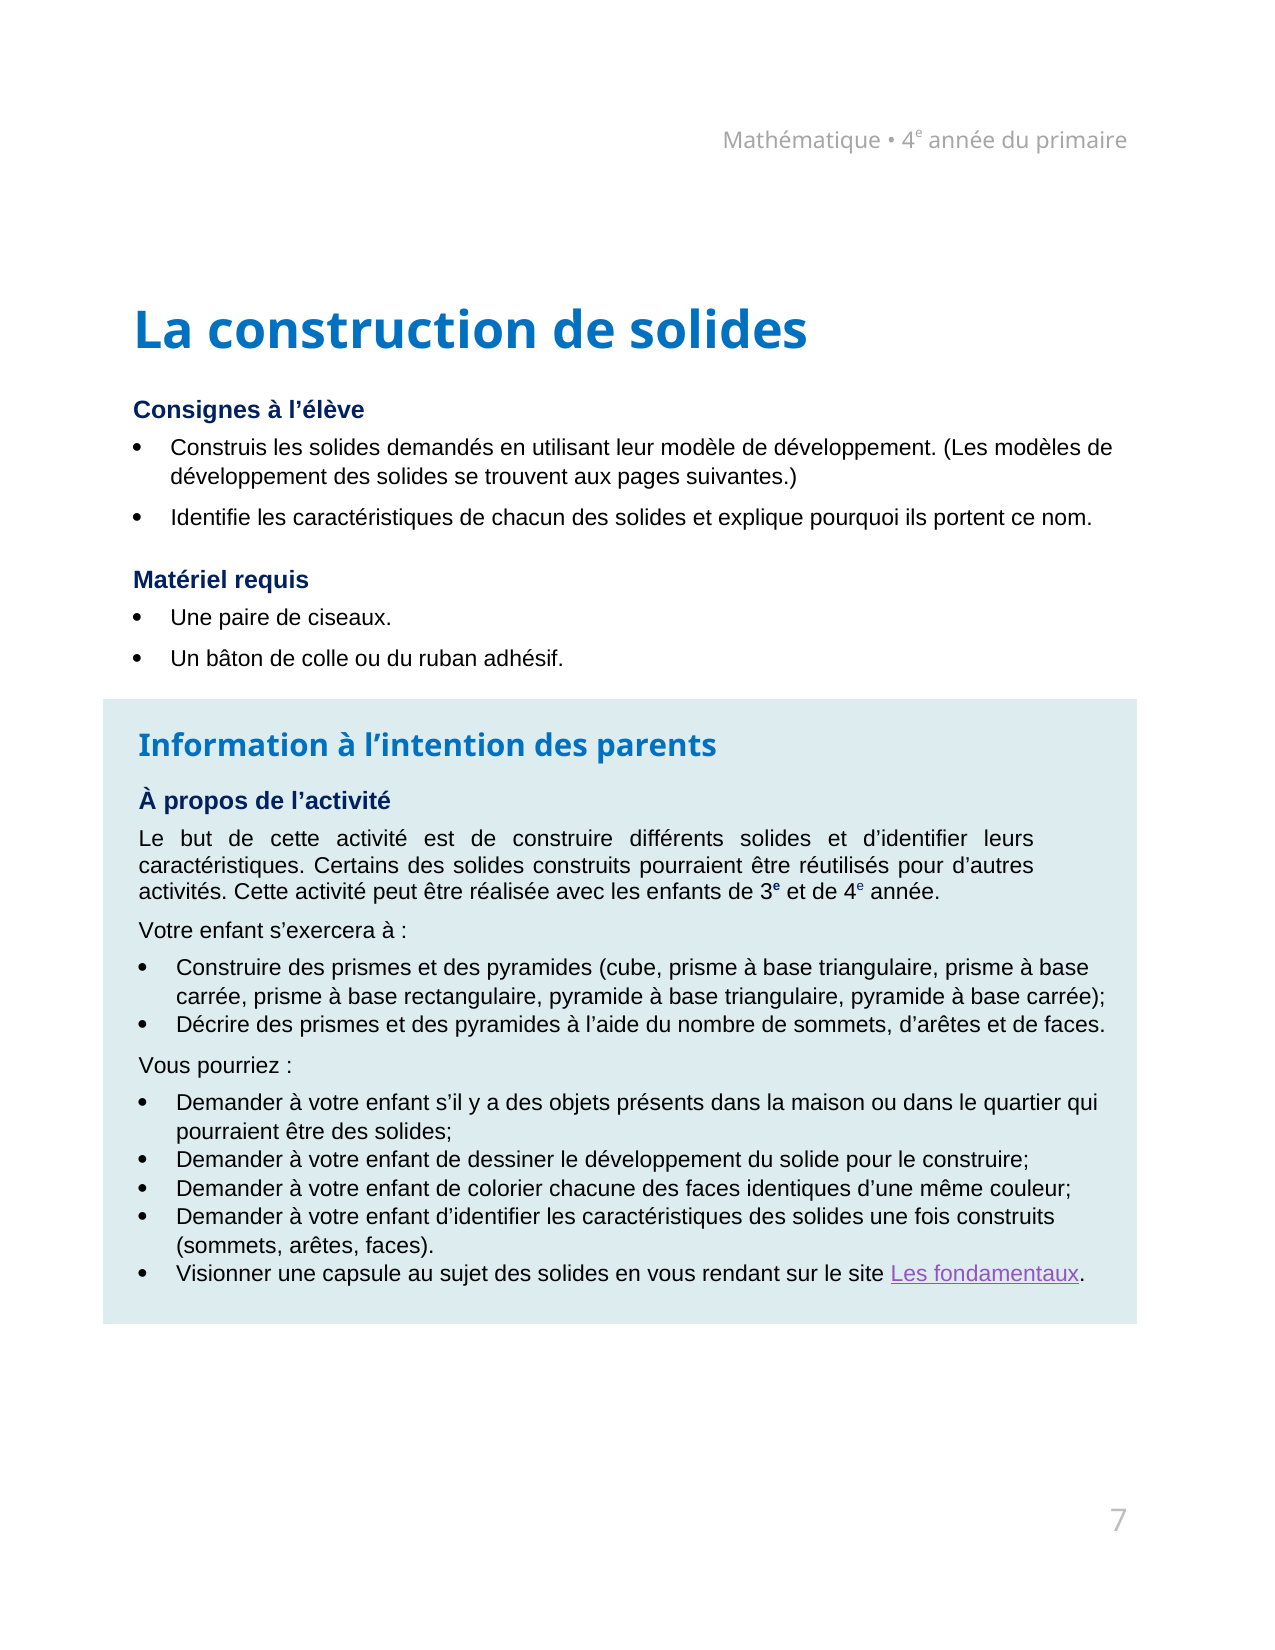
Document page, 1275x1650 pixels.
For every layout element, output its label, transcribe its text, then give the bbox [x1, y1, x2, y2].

list Construis les solides demandés en utilisant leur modèle de développement. (Les modèles de développement des solides se trouvent aux pages suivantes.) [133, 434, 1123, 489]
table_header Information à l’intention des parents À propos de l’activité Le but de cette activité est de construire différents solides et d’identifier leurs caractéristiques. Certains des solides construits pourraient être réutilisés pour d’autres activités. Cette activité peut être réalisée avec les enfants de 3e et de 4e année. Votre enfant s’exercera à : Construire des prismes et des pyramides (cube, prisme à base triangulaire, prisme à base carrée, prisme à base rectangulaire, pyramide à base triangulaire, pyramide à base carrée); Décrire des prismes et des pyramides à l’aide du nombre de sommets, d’arêtes et de faces. Vous pourriez : Demander à votre enfant s’il y a des objets présents dans la maison ou dans le quartier qui pourraient être des solides; Demander à votre enfant de dessiner le développement du solide pour le construire; Demander à votre enfant de colorier chacune des faces identiques d’une même couleur; Demander à votre enfant d’identifier les caractéristiques des solides une fois construits (sommets, arêtes, faces). Visionner une capsule au sujet des solides en vous rendant sur le site Les fondamentaux. [103, 699, 1137, 1324]
text Matériel requis [133, 564, 1048, 593]
list Un bâton de colle ou du ruban adhésif. [133, 645, 1123, 672]
list Une paire de ciseaux. [133, 604, 1123, 630]
text Consignes à l’élève [133, 395, 1048, 423]
text La construction de solides [133, 293, 1127, 363]
list Identifie les caractéristiques de chacun des solides et explique pourquoi ils portent ce nom. [133, 504, 1122, 531]
